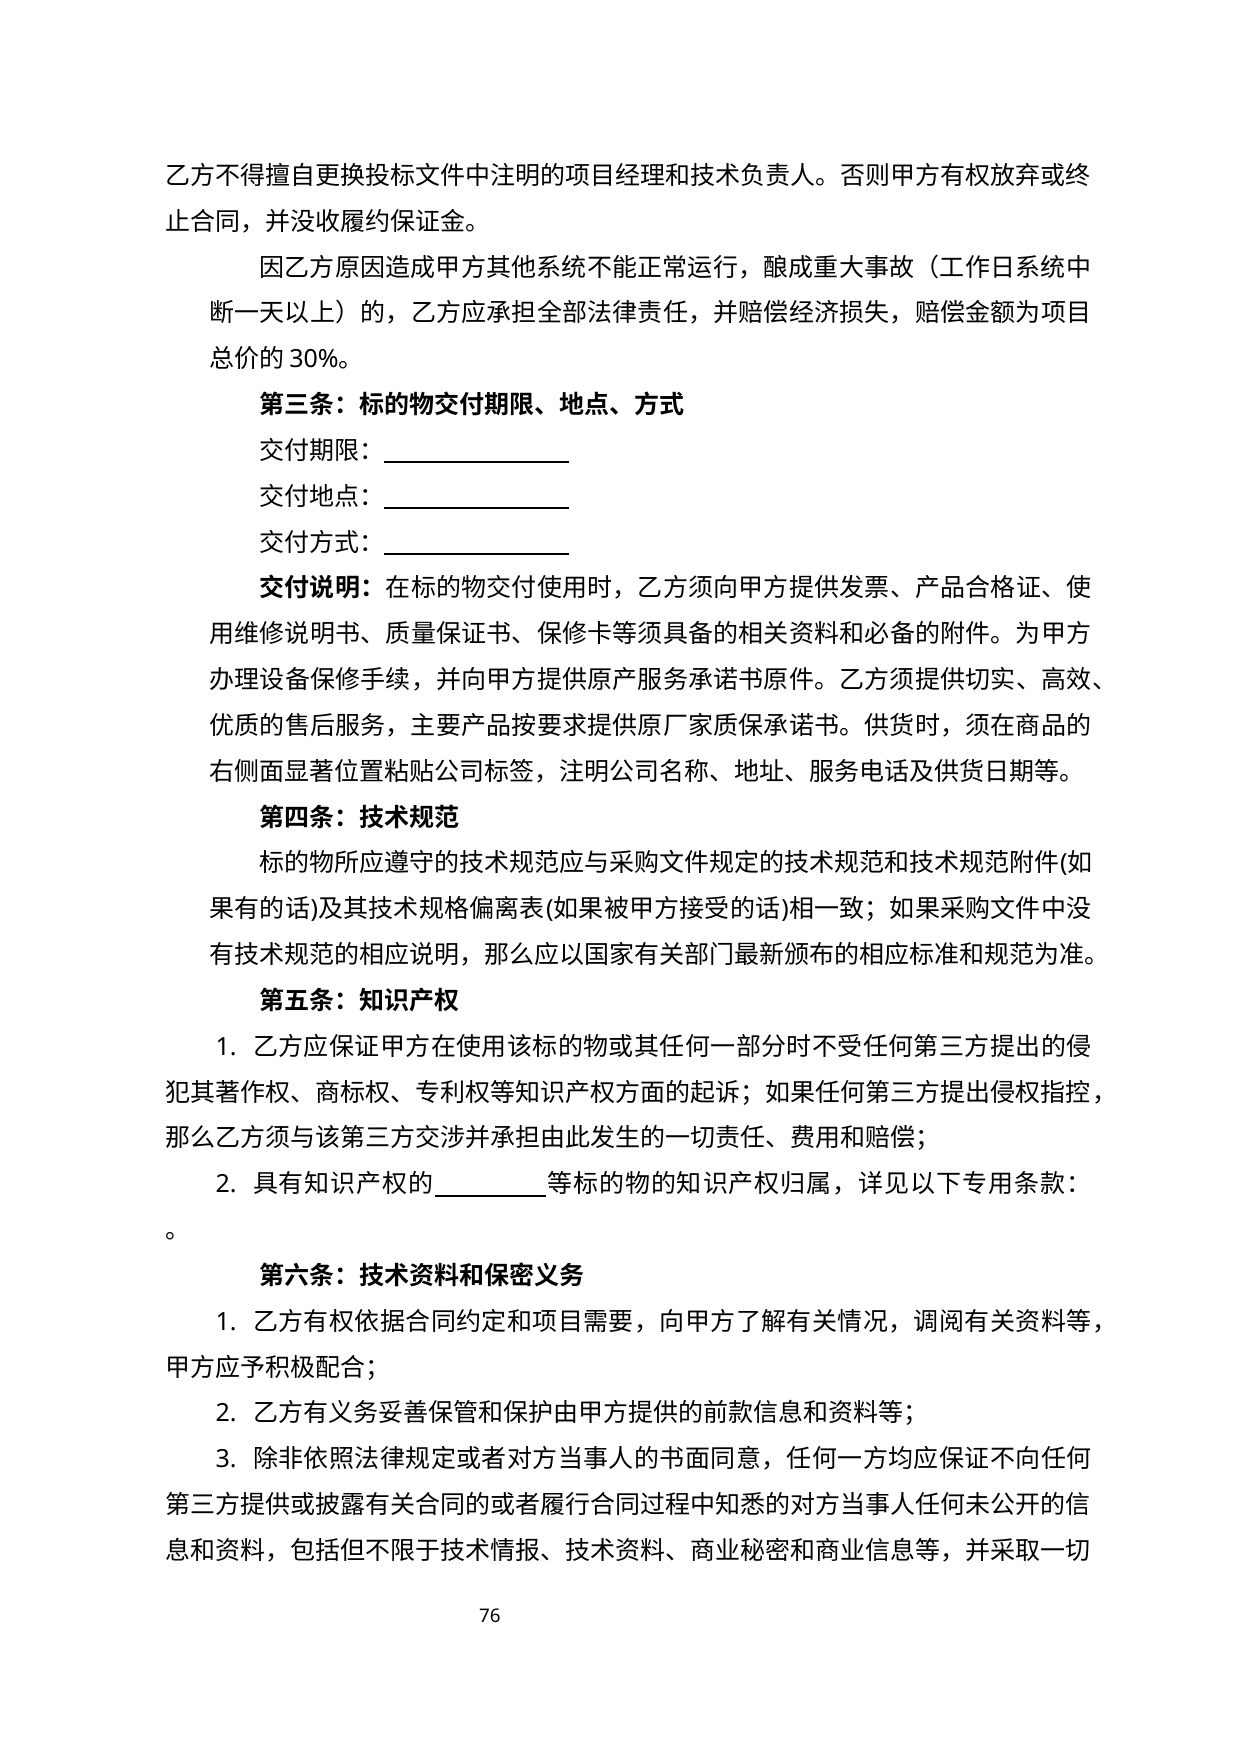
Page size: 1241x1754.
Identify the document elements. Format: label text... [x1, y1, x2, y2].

text 交付地点： [209, 468, 1092, 514]
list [165, 1431, 1092, 1568]
text 标的物所应遵守的技术规范应与采购文件规定的技术规范和技术规范附件(如果有的话)及其技术规格偏离表(如果被甲方接受的话)相一致；如果采购文件中没有技术规范的相应说明，那么应以国家有关部门最新颁布的相应标准和规范为准。 [209, 835, 1092, 973]
text 因乙方原因造成甲方其他系统不能正常运行，酿成重大事故（工作日系统中断一天以上）的，乙方应承担全部法律责任，并赔偿经济损失，赔偿金额为项目总价的30%。 [209, 239, 1092, 377]
text 交付期限： [209, 423, 1092, 468]
list 具有知识产权的 等标的物的知识产权归属，详见以下专用条款： 。 [165, 1156, 1092, 1248]
text 交付方式： [209, 514, 1092, 560]
list 乙方有义务妥善保管和保护由甲方提供的前款信息和资料等； [165, 1385, 1092, 1431]
text 第三条：标的物交付期限、地点、方式 [209, 377, 1092, 423]
list 乙方有权依据合同约定和项目需要，向甲方了解有关情况，调阅有关资料等，甲方应予积极配合； [165, 1293, 1092, 1385]
text 第六条：技术资料和保密义务 [209, 1248, 1092, 1293]
text 第四条：技术规范 [209, 789, 1092, 835]
text 第五条：知识产权 [209, 973, 1092, 1018]
list 乙方应保证甲方在使用该标的物或其任何一部分时不受任何第三方提出的侵犯其著作权、商标权、专利权等知识产权方面的起诉；如果任何第三方提出侵权指控，那么乙方须与该第三方交涉并承担由此发生的一切责任、费用和赔偿； [165, 1018, 1092, 1156]
text 交付说明：在标的物交付使用时，乙方须向甲方提供发票、产品合格证、使用维修说明书、质量保证书、保修卡等须具备的相关资料和必备的附件。为甲方办理设备保修手续，并向甲方提供原产服务承诺书原件。乙方须提供切实、高效、优质的售后服务，主要产品按要求提供原厂家质保承诺书。供货时，须在商品的右侧面显著位置粘贴公司标签，注明公司名称、地址、服务电话及供货日期等。 [209, 560, 1092, 789]
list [165, 148, 1092, 239]
